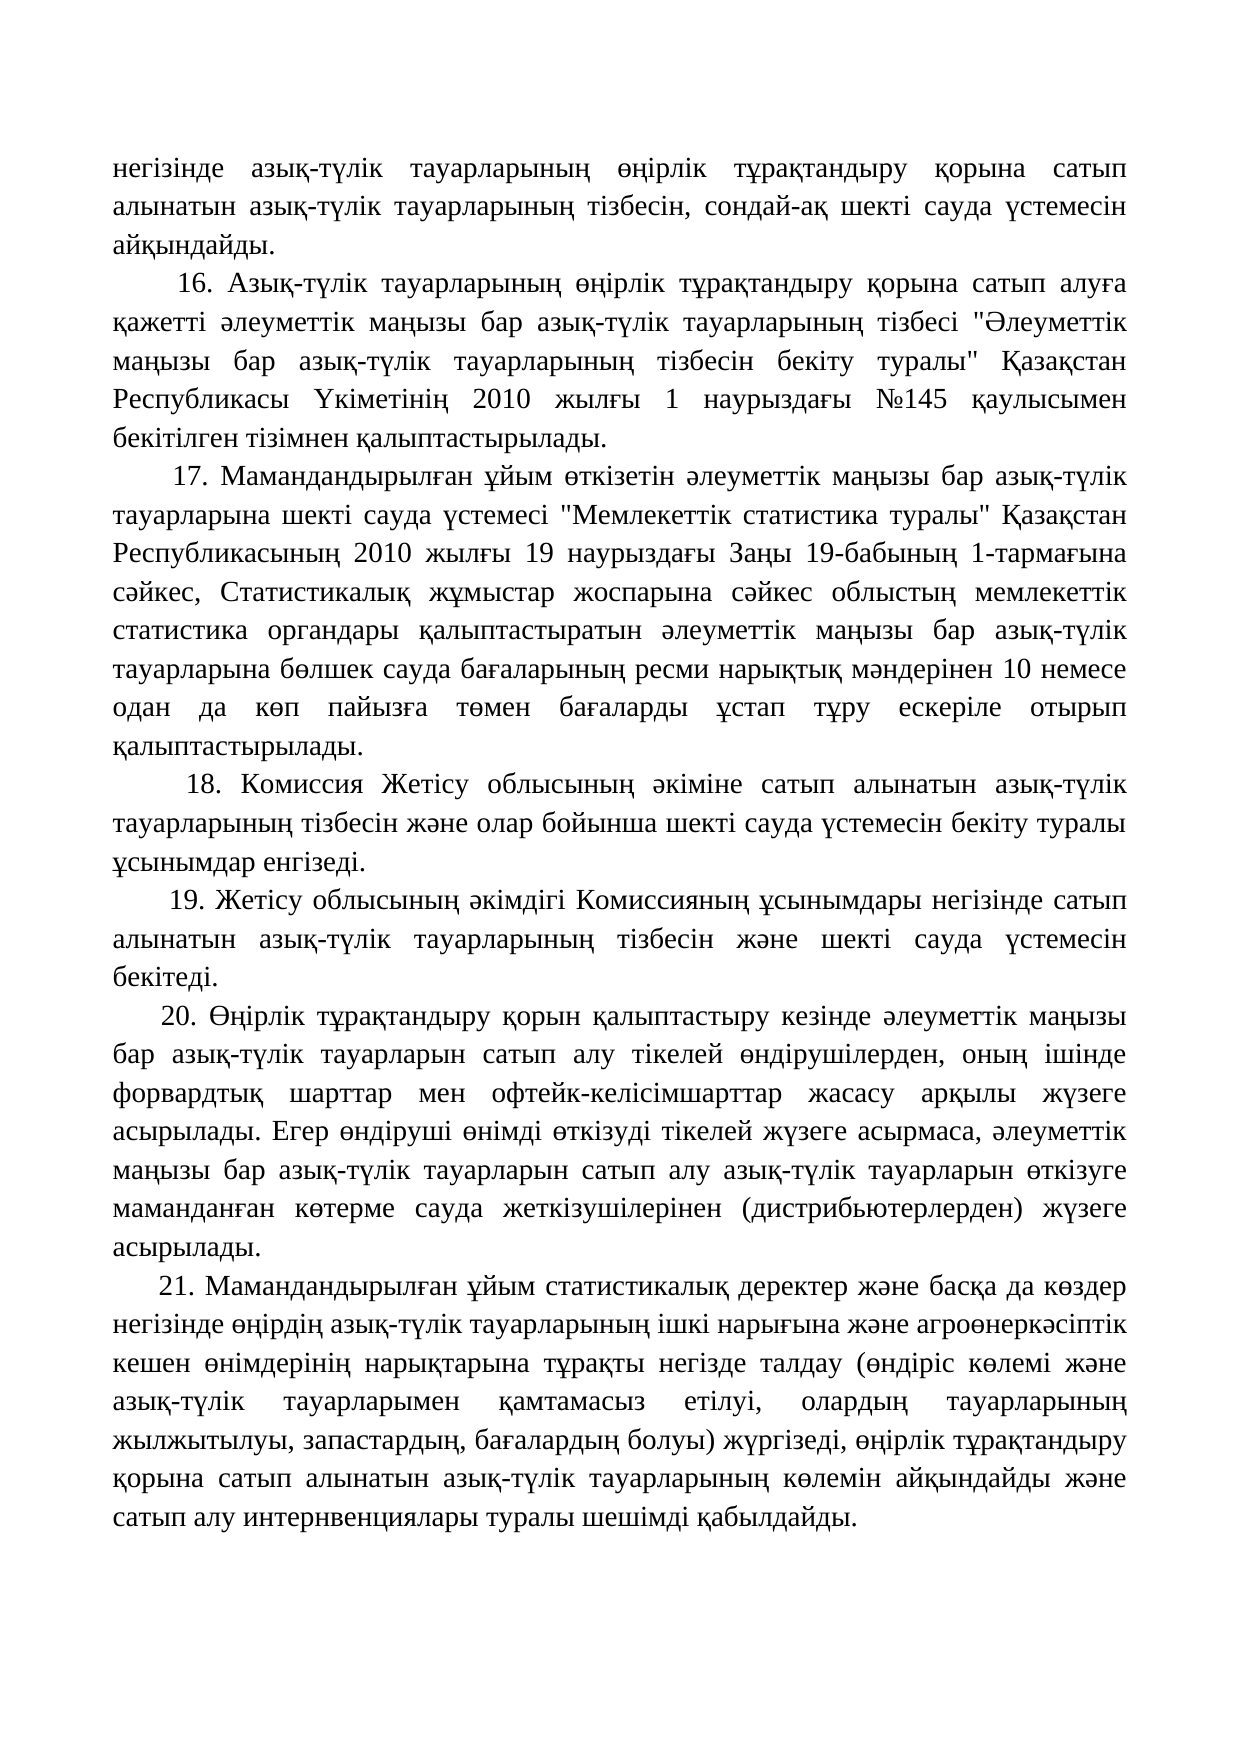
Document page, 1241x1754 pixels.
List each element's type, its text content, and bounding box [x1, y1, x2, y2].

text 21. Мамандандырылған ұйым статистикалық деректер және басқа да көздер негізінде өңірдің азық-түлік тауарларының ішкі нарығына және агроөнеркәсіптік кешен өнімдерінің нарықтарына тұрақты негізде талдау (өндіріс көлемі және азық-түлік тауарларымен қамтамасыз етілуі, олардың тауарларының жылжытылуы, запастардың, бағалардың болуы) жүргізеді, өңірлік тұрақтандыру қорына сатып алынатын азық-түлік тауарларының көлемін айқындайды және сатып алу интернвенциялары туралы шешімді қабылдайды. [112, 1268, 1128, 1532]
text 20. Өңірлік тұрақтандыру қорын қалыптастыру кезінде әлеуметтік маңызы бар азық-түлік тауарларын сатып алу тікелей өндірушілерден, оның ішінде форвардтық шарттар мен офтейк-келісімшарттар жасасу арқылы жүзеге асырылады. Егер өндіруші өнімді өткізуді тікелей жүзеге асырмаса, әлеуметтік маңызы бар азық-түлік тауарларын сатып алу азық-түлік тауарларын өткізуге маманданған көтерме сауда жеткізушілерінен (дистрибьютерлерден) жүзеге асырылады. [112, 998, 1128, 1263]
text 18. Комиссия Жетісу облысының әкіміне сатып алынатын азық-түлік тауарларының тізбесін және олар бойынша шекті сауда үстемесін бекіту туралы ұсынымдар енгізеді. [112, 767, 1128, 877]
text 16. Азық-түлік тауарларының өңірлік тұрақтандыру қорына сатып алуға қажетті әлеуметтік маңызы бар азық-түлік тауарларының тізбесі "Әлеуметтік маңызы бар азық-түлік тауарларының тізбесін бекіту туралы" Қазақстан Республикасы Үкіметінің 2010 жылғы 1 наурыздағы №145 қаулысымен бекітілген тізімнен қалыптастырылады. [112, 266, 1128, 453]
text 17. Мамандандырылған ұйым өткізетін әлеуметтік маңызы бар азық-түлік тауарларына шекті сауда үстемесі "Мемлекеттік статистика туралы" Қазақстан Республикасының 2010 жылғы 19 наурыздағы Заңы 19-бабының 1-тармағына сәйкес, Статистикалық жұмыстар жоспарына сәйкес облыстың мемлекеттік статистика органдары қалыптастыратын әлеуметтік маңызы бар азық-түлік тауарларына бөлшек сауда бағаларының ресми нарықтық мәндерінен 10 немесе одан да көп пайызға төмен бағаларды ұстап тұру ескеріле отырып қалыптастырылады. [112, 458, 1128, 762]
text 19. Жетісу облысының әкімдігі Комиссияның ұсынымдары негізінде сатып алынатын азық-түлік тауарларының тізбесін және шекті сауда үстемесін бекітеді. [112, 882, 1128, 993]
